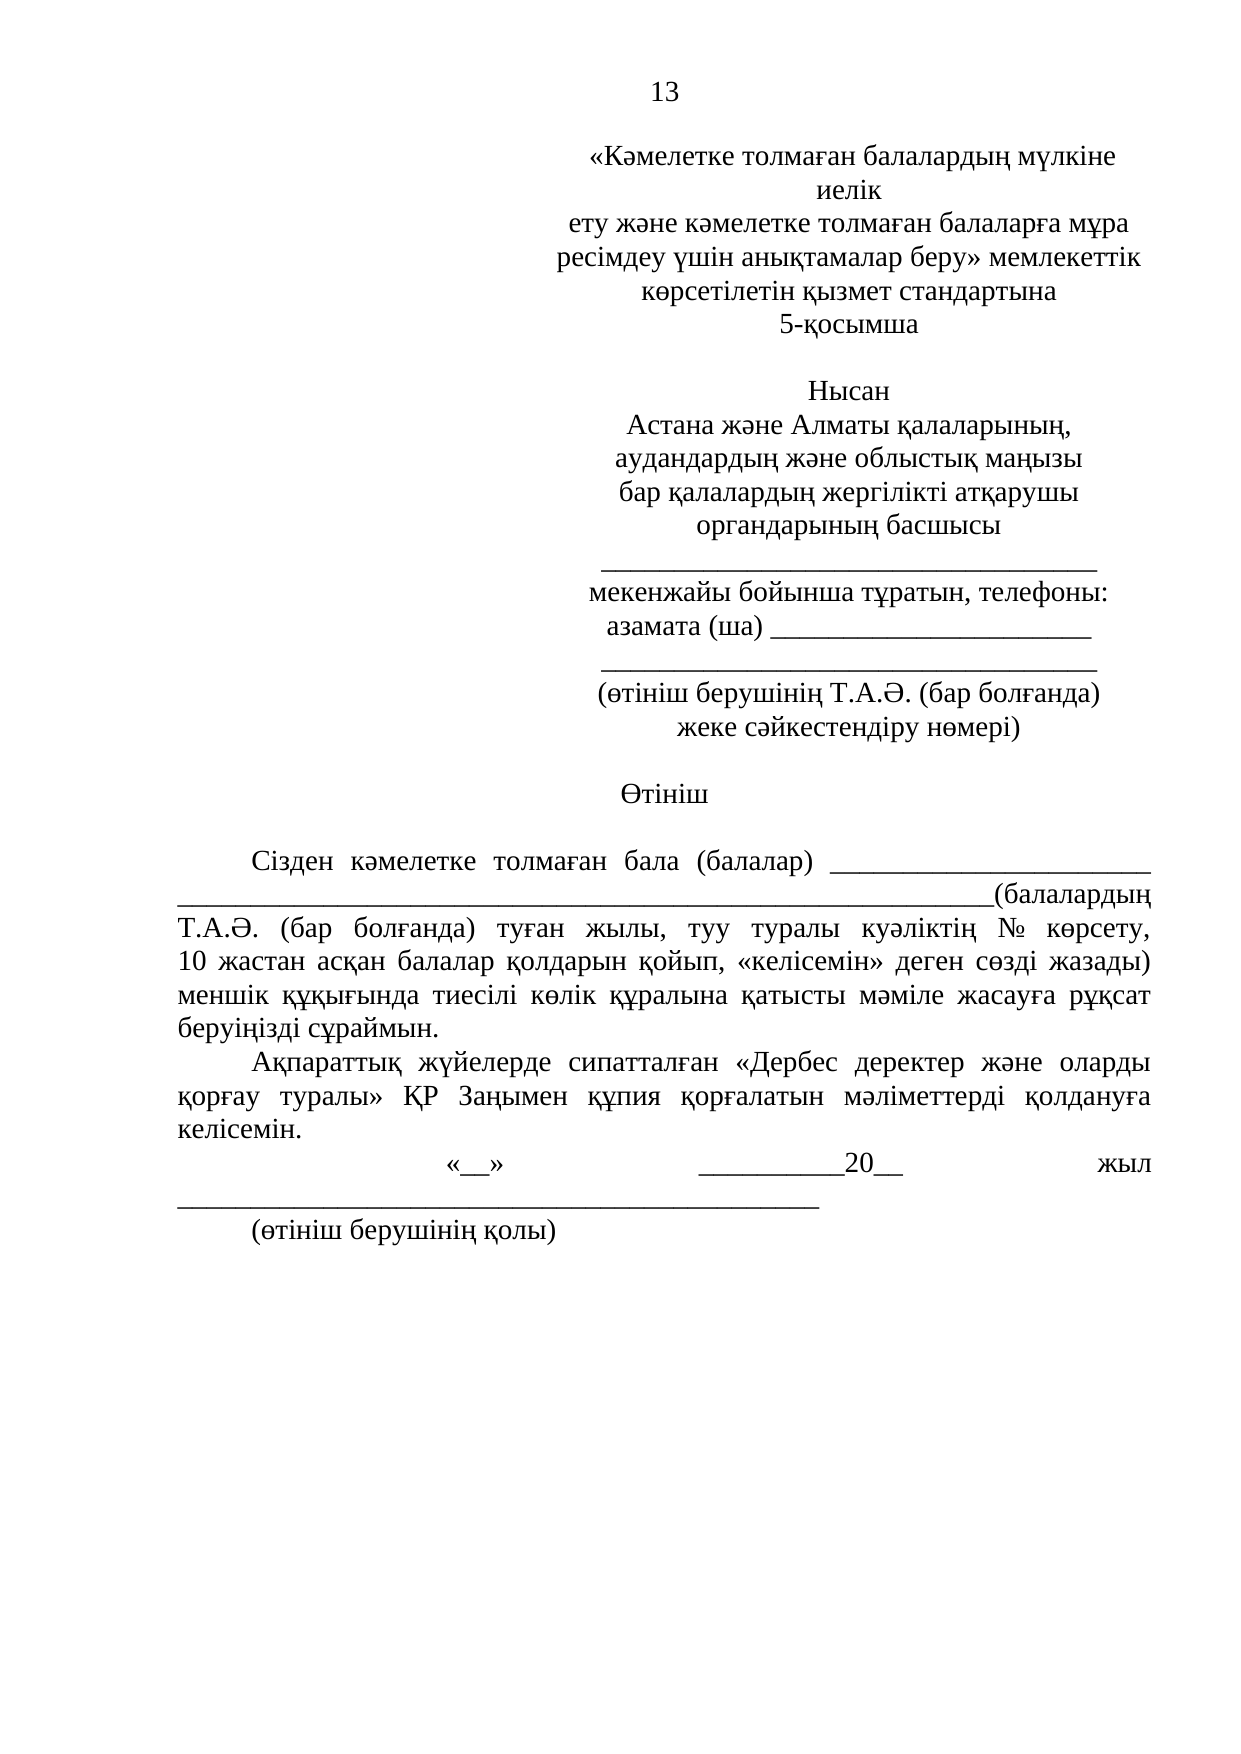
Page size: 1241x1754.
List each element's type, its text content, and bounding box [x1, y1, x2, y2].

text жеке сәйкестендіру нөмері) [546, 709, 1152, 742]
text бар қалалардың жергілікті атқарушы [546, 474, 1152, 507]
text Астана және Алматы қалаларының, [546, 407, 1152, 440]
text (өтініш берушінің Т.А.Ә. (бар болғанда) [546, 675, 1152, 709]
text Ақпараттық жүйелерде сипатталған «Дербес деректер және оларды қорғау туралы» ҚР Заңымен құпия қорғалатын мәліметтерді қолдануға келісемін. [177, 1044, 1152, 1145]
text __________________________________ [546, 541, 1152, 574]
text Нысан [546, 373, 1152, 407]
text көрсетілетін қызмет стандартына [546, 273, 1152, 306]
text Өтініш [177, 776, 1152, 809]
text 5-қосымша [546, 306, 1152, 340]
text органдарының басшысы [546, 507, 1152, 541]
text Сізден кәмелетке толмаған бала (балалар) ______________________ ________________________________________________________(балалардың Т.А.Ә. (бар болғанда) туған жылы, туу туралы куәліктің № көрсету, 10 жастан асқан балалар қолдарын қойып, «келісемін» деген сөзді жазады) меншік құқығында тиесілі көлік құралына қатысты мәміле жасауға рұқсат беруіңізді сұраймын. [177, 843, 1152, 1044]
text «__» __________20__ жыл ____________________________________________ [177, 1145, 1152, 1212]
text ресімдеу үшін анықтамалар беру» мемлекеттік [546, 239, 1152, 273]
text (өтініш берушінің қолы) [177, 1212, 1152, 1245]
text азамата (ша) ______________________ [546, 608, 1152, 642]
text мекенжайы бойынша тұратын, телефоны: [546, 574, 1152, 608]
text __________________________________ [546, 642, 1152, 675]
text аудандардың және облыстық маңызы [546, 440, 1152, 474]
text «Кәмелетке толмаған балалардың мүлкіне иелік [546, 138, 1152, 206]
text ету және кәмелетке толмаған балаларға мұра [546, 206, 1152, 239]
